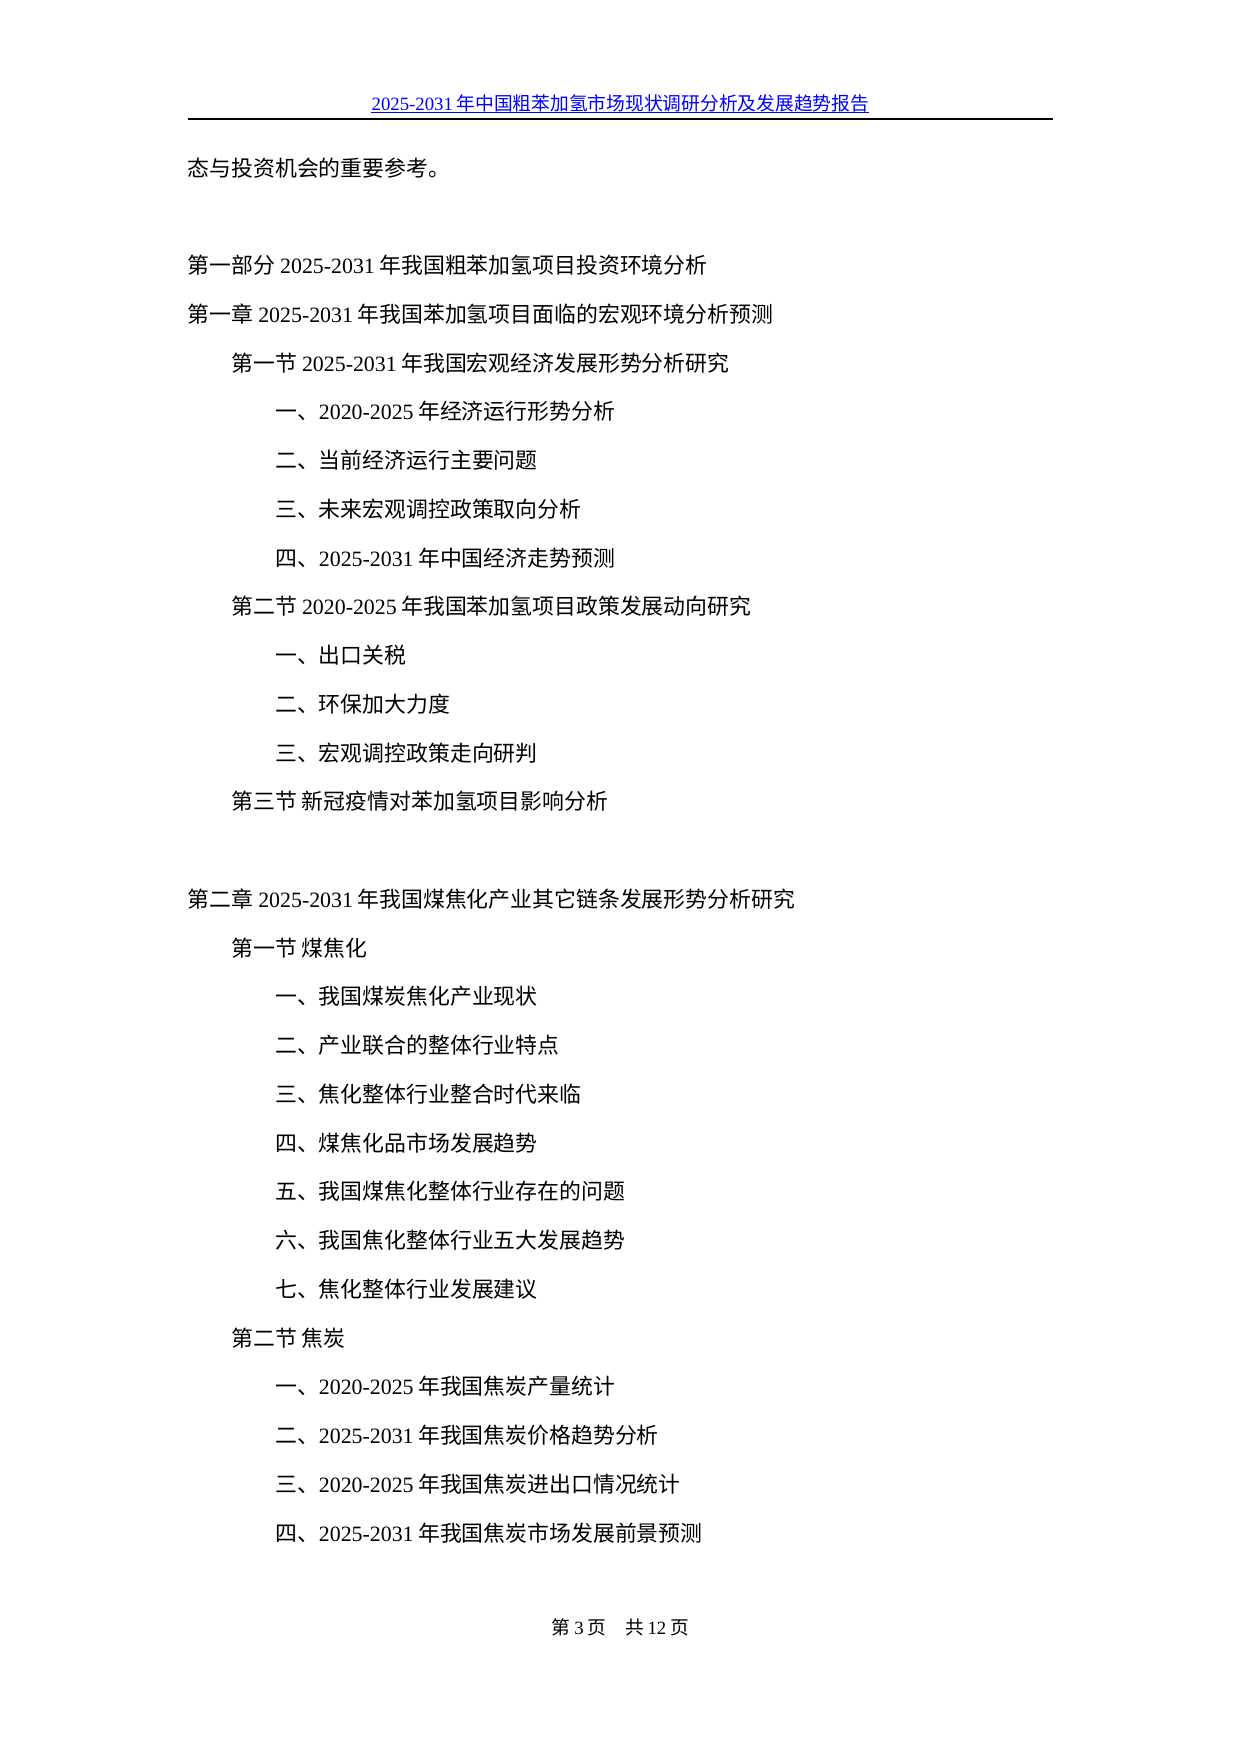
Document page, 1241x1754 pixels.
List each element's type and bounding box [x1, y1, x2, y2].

text [187, 150, 1053, 1548]
